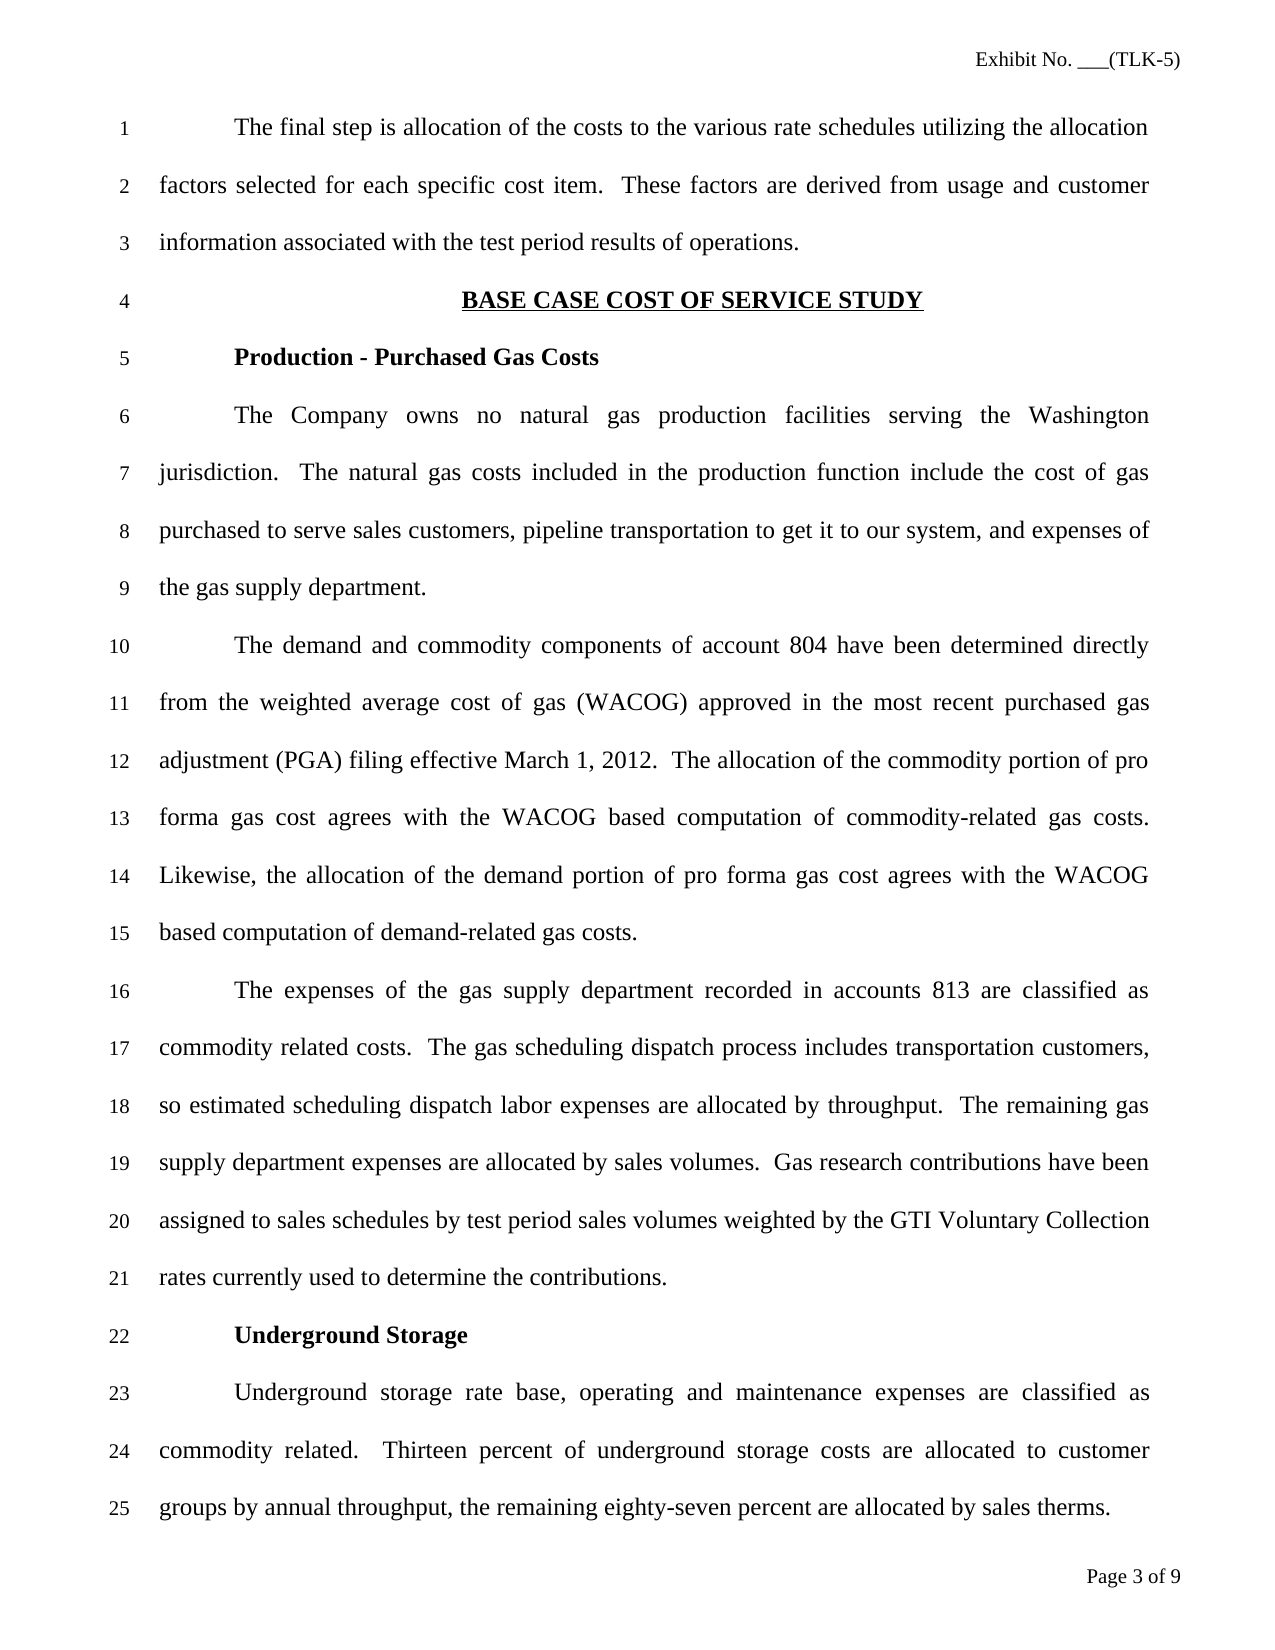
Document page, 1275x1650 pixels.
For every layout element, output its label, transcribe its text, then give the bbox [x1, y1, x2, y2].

text Production - Purchased Gas Costs [159, 342, 1151, 371]
text Underground storage rate base, operating and maintenance expenses are classified as commodity related. Thirteen percent of underground storage costs are allocated to customer groups by annual throughput, the remaining eighty-seven percent are allocated by sales therms. [159, 1377, 1151, 1521]
text BASE CASE COST OF SERVICE STUDY [159, 285, 1151, 314]
text The Company owns no natural gas production facilities serving the jurisdiction. The natural gas costs included in the production function include the cost of gas purchased to serve sales customers, pipeline transportation to get it to our system, and expenses of the gas supply department. [159, 400, 1151, 601]
text The expenses of the gas supply department recorded in accounts 813 are classified as commodity related costs. The gas scheduling dispatch process includes transportation customers, so estimated scheduling dispatch labor expenses are allocated by throughput. The remaining gas supply department expenses are allocated by sales volumes. Gas research contributions have been assigned to sales schedules by test period sales volumes weighted by the GTI Voluntary Collection rates currently used to determine the contributions. [159, 975, 1151, 1291]
text Underground Storage [159, 1320, 1151, 1349]
text The final step is allocation of the costs to the various rate schedules utilizing the allocation factors selected for each specific cost item. These factors are derived from usage and customer information associated with the test period results of operations. [159, 112, 1151, 256]
text The demand and commodity components of account 804 have been determined directly from the weighted average cost of gas (WACOG) approved in the most recent purchased gas adjustment (PGA) filing effective March 1, 2012. The allocation of the commodity portion of pro forma gas cost agrees with the WACOG based computation of commodity-related gas costs. Likewise, the allocation of the demand portion of pro forma gas cost agrees with the WACOG based computation of demand-related gas costs. [159, 630, 1151, 946]
